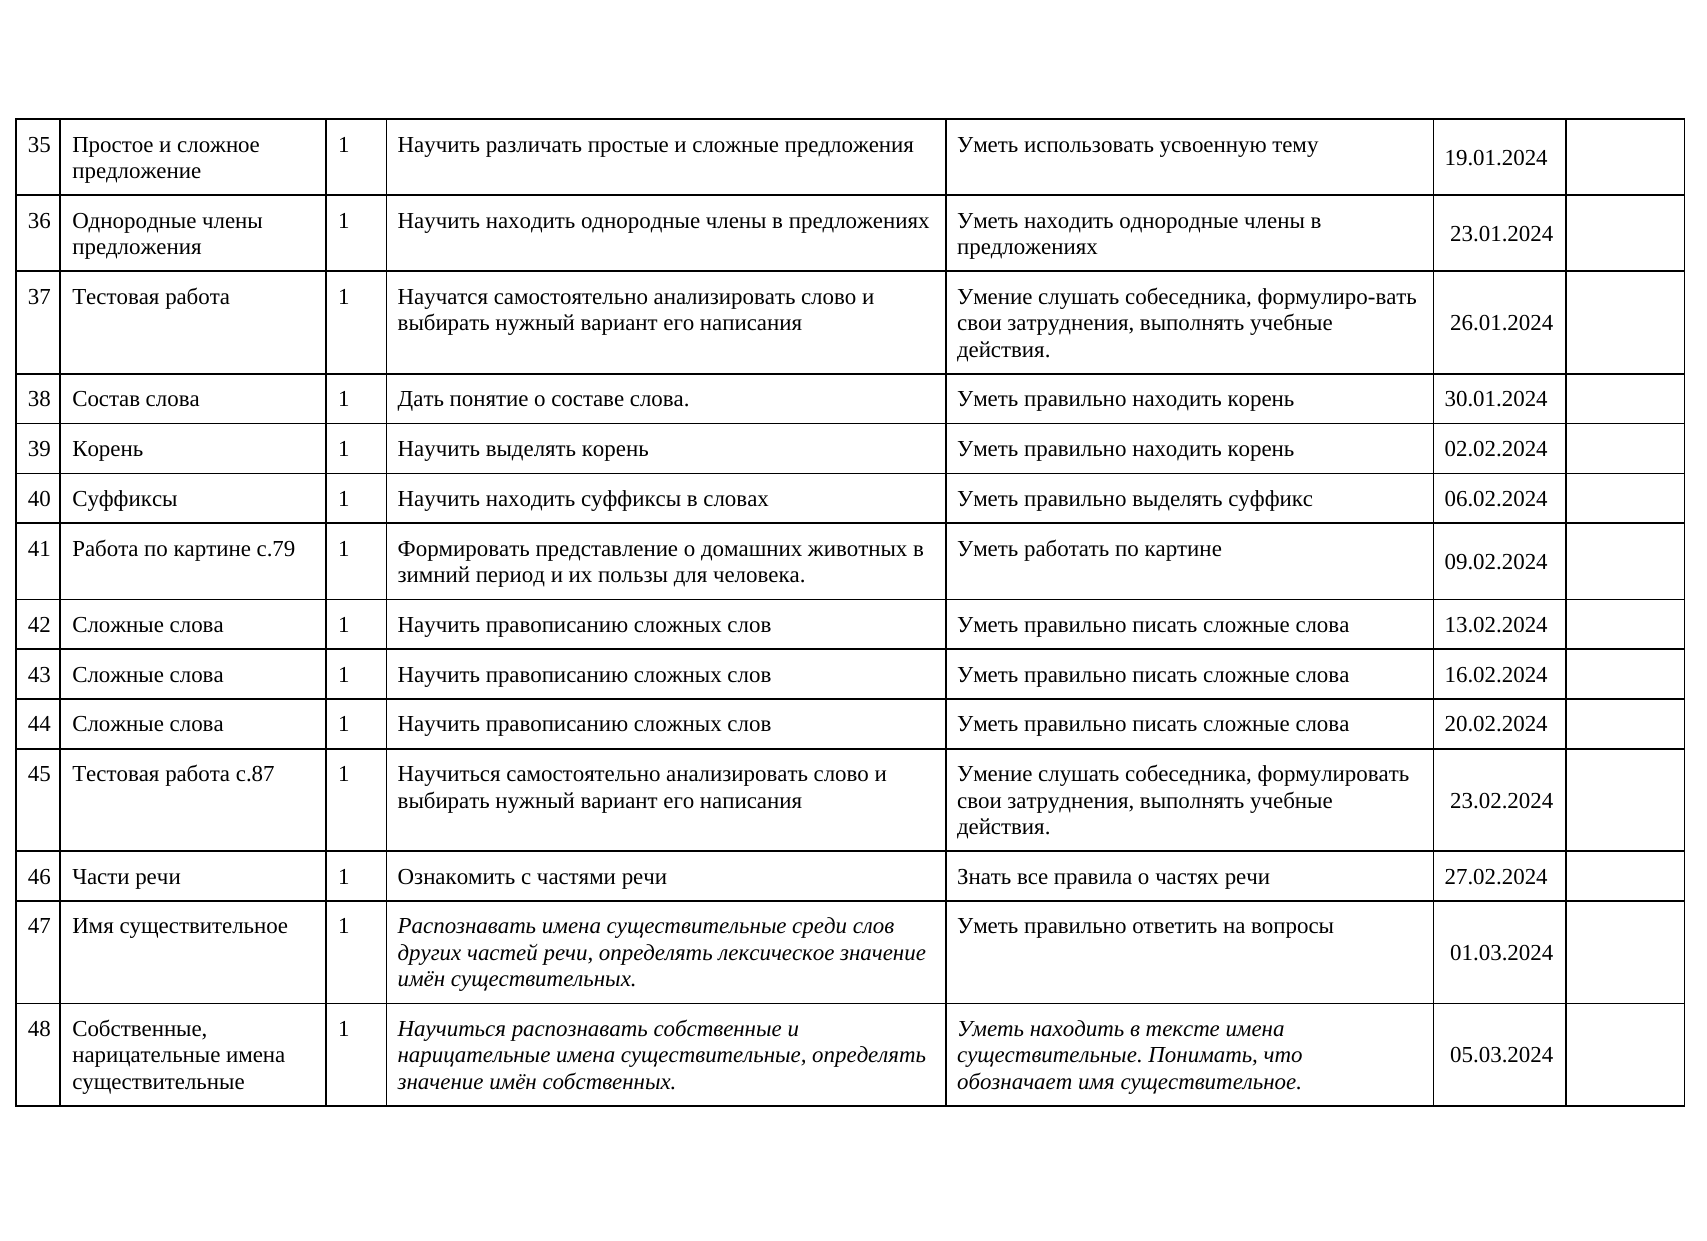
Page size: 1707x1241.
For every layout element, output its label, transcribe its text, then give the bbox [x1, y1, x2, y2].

table_cell Ознакомить с частями речи [387, 852, 945, 900]
table_cell 01.03.2024 [1434, 902, 1565, 1003]
table_cell 37 [17, 272, 59, 373]
table_cell Научить различать простые и сложные предложения [387, 120, 945, 194]
table_cell 36 [17, 196, 59, 270]
table_cell 1 [327, 196, 386, 270]
table_cell Тестовая работа с.87 [61, 750, 325, 850]
table_cell Уметь правильно находить корень [947, 375, 1433, 423]
table_cell Научить выделять корень [387, 424, 945, 472]
table_cell Научить находить однородные члены в предложениях [387, 196, 945, 270]
table_cell Умение слушать собеседника, формулировать свои затруднения, выполнять учебные действия. [947, 750, 1433, 850]
table_cell Умение слушать собеседника, формулиро-вать свои затруднения, выполнять учебные действия. [947, 272, 1433, 373]
table_cell Сложные слова [61, 600, 325, 648]
table_cell Дать понятие о составе слова. [387, 375, 945, 423]
table_cell Знать все правила о частях речи [947, 852, 1433, 900]
table_cell Уметь правильно писать сложные слова [947, 600, 1433, 648]
table_cell Уметь находить в тексте имена существительные. Понимать, что обозначает имя существительное. [947, 1004, 1433, 1105]
table_cell 09.02.2024 [1434, 524, 1565, 598]
table_cell Сложные слова [61, 650, 325, 698]
table_cell [1567, 196, 1684, 270]
table_cell Уметь правильно находить корень [947, 424, 1433, 472]
table_cell 1 [327, 375, 386, 423]
table_cell 1 [327, 272, 386, 373]
table_cell 16.02.2024 [1434, 650, 1565, 698]
table_cell Уметь использовать усвоенную тему [947, 120, 1433, 194]
table_cell Научиться распознавать собственные и нарицательные имена существительные, определять значение имён собственных. [387, 1004, 945, 1105]
table_cell 26.01.2024 [1434, 272, 1565, 373]
table_cell [1567, 902, 1684, 1003]
table_cell Тестовая работа [61, 272, 325, 373]
table_cell [1567, 750, 1684, 850]
table_cell [1567, 852, 1684, 900]
table_cell Уметь правильно выделять суффикс [947, 474, 1433, 522]
table_cell 1 [327, 700, 386, 748]
table_cell 30.01.2024 [1434, 375, 1565, 423]
table_cell 38 [17, 375, 59, 423]
table_cell Части речи [61, 852, 325, 900]
table_cell [1567, 375, 1684, 423]
table_cell 45 [17, 750, 59, 850]
table_cell 20.02.2024 [1434, 700, 1565, 748]
table_cell 05.03.2024 [1434, 1004, 1565, 1105]
table_cell Научиться самостоятельно анализировать слово и выбирать нужный вариант его написания [387, 750, 945, 850]
table_cell 1 [327, 424, 386, 472]
table_cell Сложные слова [61, 700, 325, 748]
table_cell Имя существительное [61, 902, 325, 1003]
table_cell Формировать представление о домашних животных в зимний период и их пользы для человека. [387, 524, 945, 598]
table_cell 43 [17, 650, 59, 698]
table_cell Уметь правильно писать сложные слова [947, 700, 1433, 748]
table_cell [1567, 700, 1684, 748]
table_cell 42 [17, 600, 59, 648]
table_cell 27.02.2024 [1434, 852, 1565, 900]
table_cell Научить находить суффиксы в словах [387, 474, 945, 522]
table_cell 1 [327, 1004, 386, 1105]
table_cell 06.02.2024 [1434, 474, 1565, 522]
table_cell [1567, 424, 1684, 472]
table_cell Работа по картине с.79 [61, 524, 325, 598]
table_cell 35 [17, 120, 59, 194]
table_cell Состав слова [61, 375, 325, 423]
table_cell 46 [17, 852, 59, 900]
table_cell Корень [61, 424, 325, 472]
table_cell Уметь правильно ответить на вопросы [947, 902, 1433, 1003]
table_cell 48 [17, 1004, 59, 1105]
table_cell 1 [327, 750, 386, 850]
table_cell 1 [327, 650, 386, 698]
table_cell 1 [327, 120, 386, 194]
table_cell [1567, 272, 1684, 373]
table_cell [1567, 1004, 1684, 1105]
table_cell Уметь правильно писать сложные слова [947, 650, 1433, 698]
table_cell 47 [17, 902, 59, 1003]
table_cell Суффиксы [61, 474, 325, 522]
table_cell Уметь работать по картине [947, 524, 1433, 598]
table_cell 1 [327, 852, 386, 900]
table_cell Распознавать имена существительные среди слов других частей речи, определять лексическое значение имён существительных. [387, 902, 945, 1003]
table_cell 40 [17, 474, 59, 522]
table_cell 39 [17, 424, 59, 472]
table_cell Простое и сложное предложение [61, 120, 325, 194]
table_cell [1567, 474, 1684, 522]
table_cell 1 [327, 600, 386, 648]
table_cell [1567, 650, 1684, 698]
table_cell 13.02.2024 [1434, 600, 1565, 648]
table_cell [1567, 524, 1684, 598]
table_cell Собственные, нарицательные имена существительные [61, 1004, 325, 1105]
table_cell Однородные члены предложения [61, 196, 325, 270]
table_cell 02.02.2024 [1434, 424, 1565, 472]
table_cell [1567, 600, 1684, 648]
table_cell Научить правописанию сложных слов [387, 650, 945, 698]
table_cell 23.02.2024 [1434, 750, 1565, 850]
table_cell [1567, 120, 1684, 194]
table_cell 44 [17, 700, 59, 748]
table_cell 1 [327, 524, 386, 598]
table_cell 1 [327, 474, 386, 522]
table_cell 19.01.2024 [1434, 120, 1565, 194]
table_cell Уметь находить однородные члены в предложениях [947, 196, 1433, 270]
table_cell Научатся самостоятельно анализировать слово и выбирать нужный вариант его написания [387, 272, 945, 373]
table_cell 1 [327, 902, 386, 1003]
table_cell Научить правописанию сложных слов [387, 700, 945, 748]
table_cell Научить правописанию сложных слов [387, 600, 945, 648]
table_cell 41 [17, 524, 59, 598]
table_cell 23.01.2024 [1434, 196, 1565, 270]
